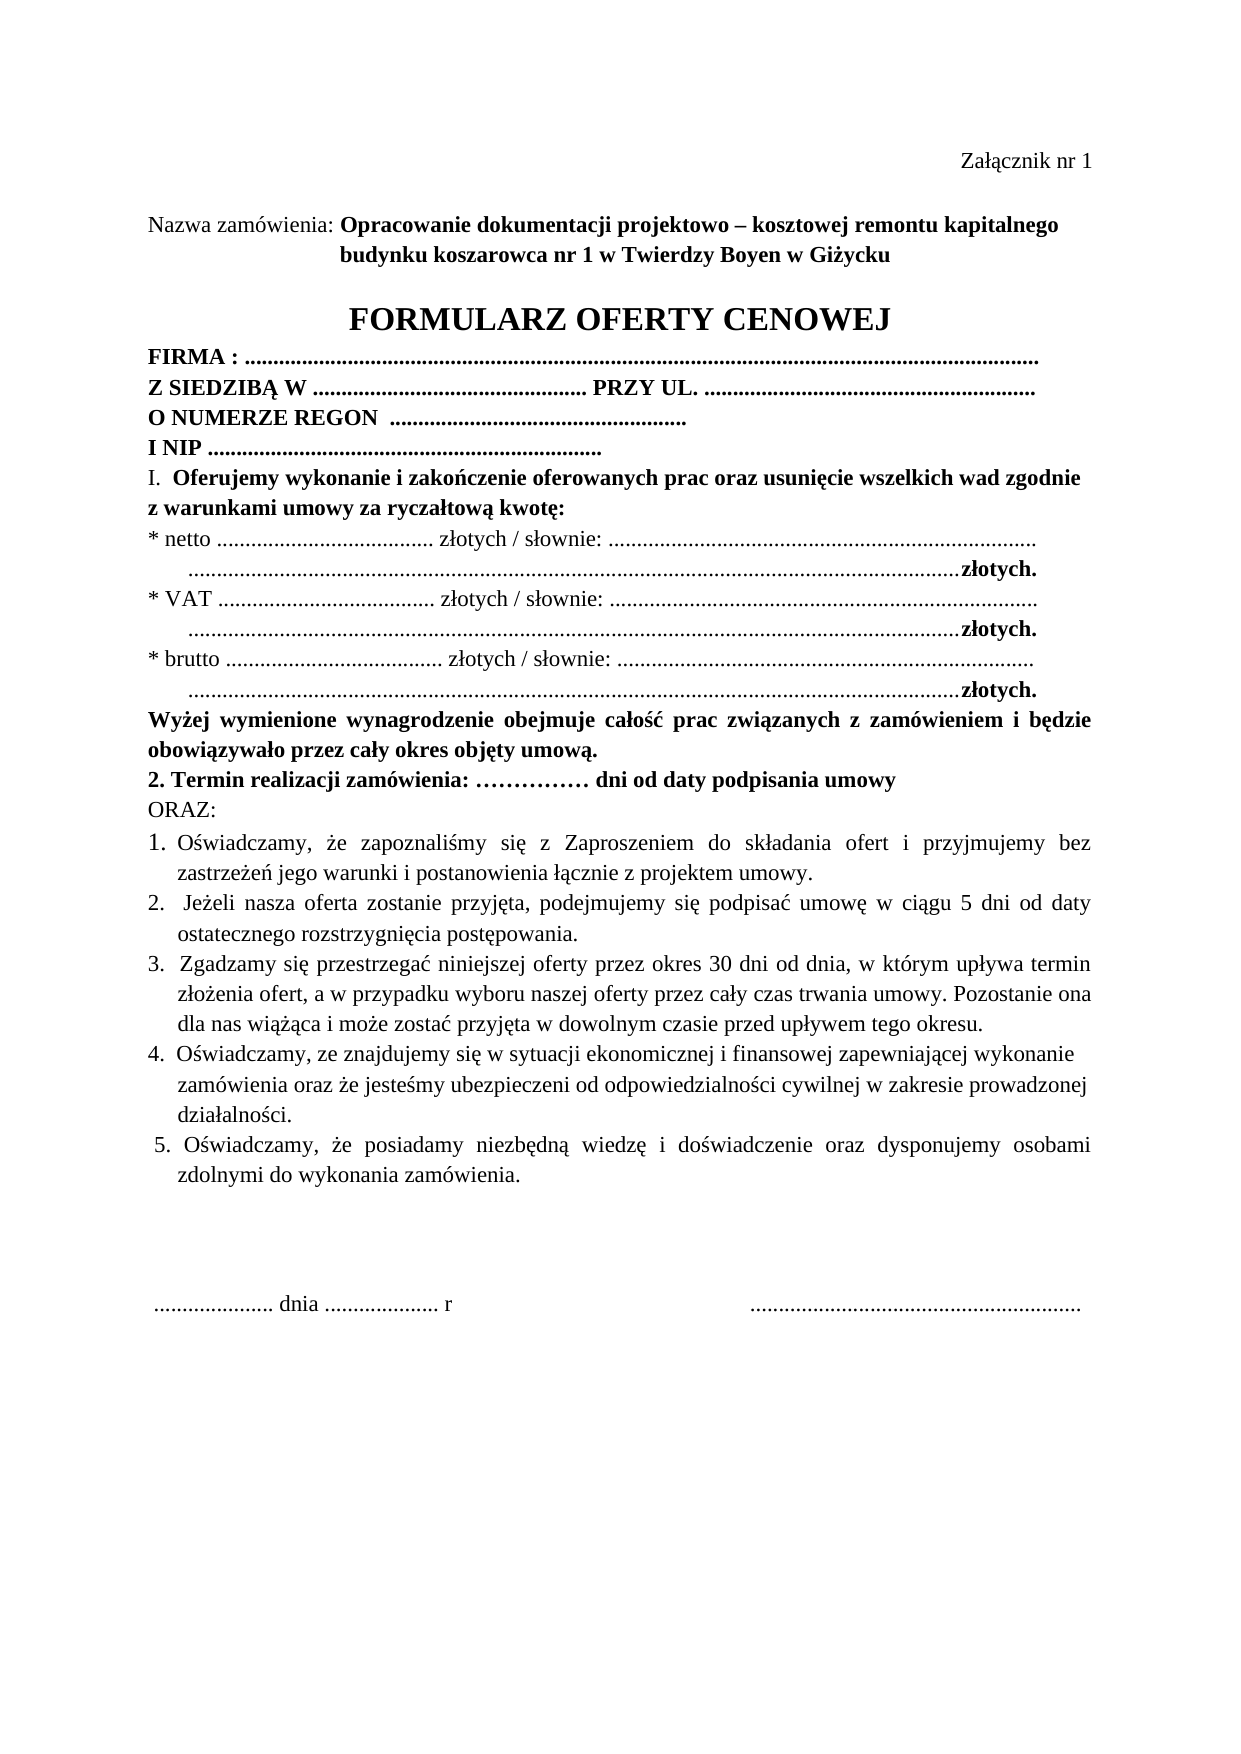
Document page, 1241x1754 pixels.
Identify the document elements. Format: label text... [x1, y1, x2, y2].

text * VAT ...................................... złotych / słownie: ........................................................................... [148, 585, 1093, 611]
text 2. Jeżeli nasza oferta zostanie przyjęta, podejmujemy się podpisać umowę w ciągu 5 dni od daty ostatecznego rozstrzygnięcia postępowania. [148, 889, 1093, 946]
text .......................................................................................................................................złotych. [148, 555, 1093, 581]
text ORAZ: [148, 796, 1093, 823]
text Z SIEDZIBĄ W ................................................ PRZY UL. .......................................................... [148, 373, 1093, 400]
text Nazwa zamówienia: Opracowanie dokumentacji projektowo – kosztowej remontu kapitalnego budynku koszarowca nr 1 w Twierdzy Boyen w Giżycku [148, 211, 1093, 268]
text Wyżej wymienione wynagrodzenie obejmuje całość prac związanych z zamówieniem i będzie obowiązywało przez cały okres objęty umową. [148, 706, 1093, 762]
text .......................................................................................................................................złotych. [148, 676, 1093, 702]
text * netto ...................................... złotych / słownie: ........................................................................... [148, 524, 1093, 551]
text 2. Termin realizacji zamówienia: …………… dni od daty podpisania umowy [148, 766, 1093, 793]
text 5. Oświadczamy, że posiadamy niezbędną wiedzę i doświadczenie oraz dysponujemy osobami zdolnymi do wykonania zamówienia. [154, 1131, 1093, 1188]
text I NIP ..................................................................... [148, 434, 1093, 460]
text z warunkami umowy za ryczałtową kwotę: [148, 494, 1093, 521]
text O NUMERZE REGON .................................................... [148, 404, 1093, 430]
text .......................................................................................................................................złotych. [148, 615, 1093, 642]
text * brutto ...................................... złotych / słownie: ......................................................................... [148, 645, 1093, 672]
text ..................... dnia .................... r .......................................................... [148, 1291, 1093, 1317]
text 3. Zgadzamy się przestrzegać niniejszej oferty przez okres 30 dni od dnia, w którym upływa termin złożenia ofert, a w przypadku wyboru naszej oferty przez cały czas trwania umowy. Pozostanie ona dla nas wiążąca i może zostać przyjęta w dowolnym czasie przed upływem tego okresu. [148, 950, 1093, 1037]
text FIRMA : ........................................................................................................................................... [148, 343, 1093, 370]
text Załącznik nr 1 [148, 148, 1093, 174]
list Oświadczamy, że zapoznaliśmy się z Zaproszeniem do składania ofert i przyjmujemy bez zastrzeżeń jego warunki i postanowienia łącznie z projektem umowy. [148, 827, 1093, 886]
text I. Oferujemy wykonanie i zakończenie oferowanych prac oraz usunięcie wszelkich wad zgodnie [148, 464, 1093, 491]
subtitle FORMULARZ OFERTY CENOWEJ [148, 299, 1093, 338]
text 4. Oświadczamy, ze znajdujemy się w sytuacji ekonomicznej i finansowej zapewniającej wykonanie zamówienia oraz że jesteśmy ubezpieczeni od odpowiedzialności cywilnej w zakresie prowadzonej działalności. [148, 1041, 1093, 1127]
